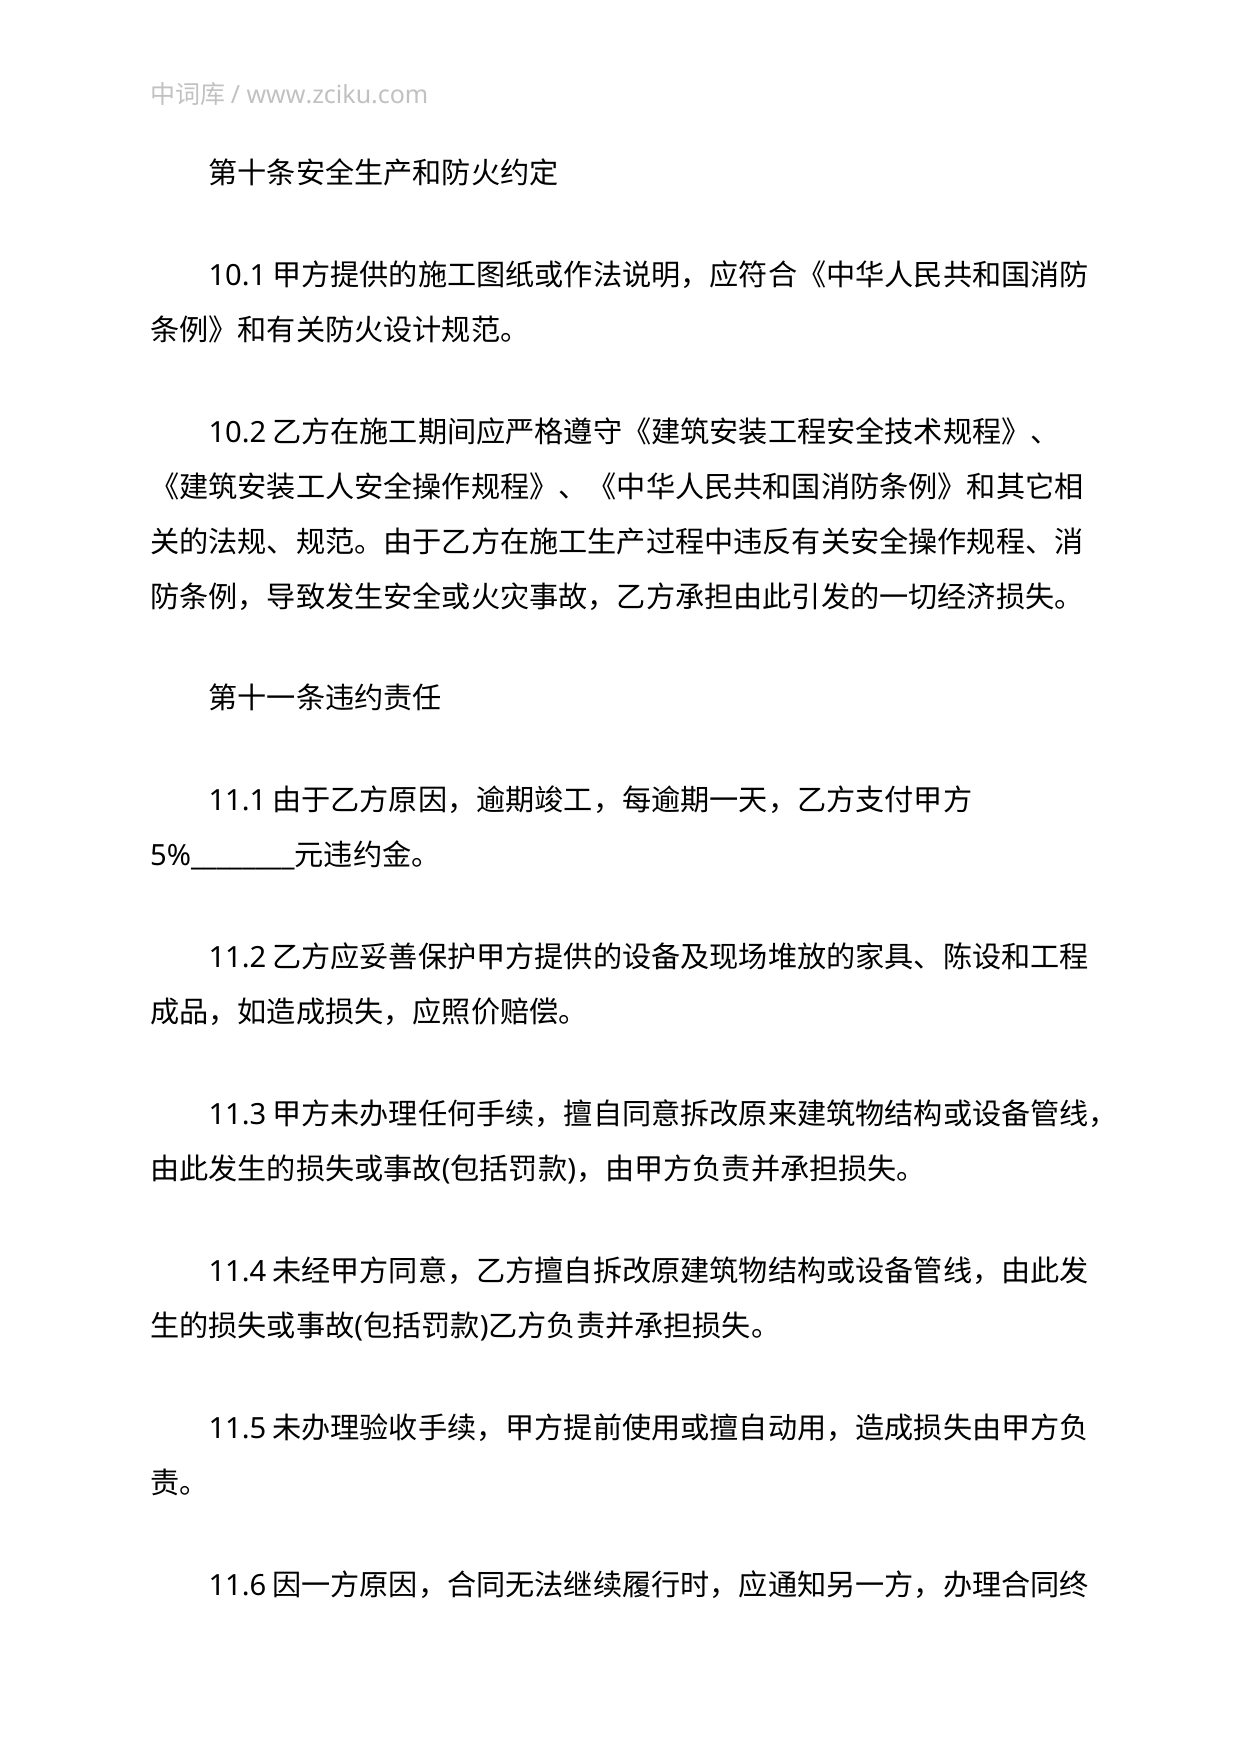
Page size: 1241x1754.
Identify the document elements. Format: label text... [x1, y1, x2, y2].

text 11.5未办理验收手续，甲方提前使用或擅自动用，造成损失由甲方负责。 [150, 1404, 1090, 1502]
text 第十条安全生产和防火约定 [150, 150, 1090, 192]
text 11.4未经甲方同意，乙方擅自拆改原建筑物结构或设备管线，由此发生的损失或事故(包括罚款)乙方负责并承担损失。 [150, 1248, 1090, 1345]
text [150, 1561, 1090, 1604]
text 10.2乙方在施工期间应严格遵守《建筑安装工程安全技术规程》、《建筑安装工人安全操作规程》、《中华人民共和国消防条例》和其它相关的法规、规范。由于乙方在施工生产过程中违反有关安全操作规程、消防条例，导致发生安全或火灾事故，乙方承担由此引发的一切经济损失。 [150, 408, 1090, 616]
text 11.2乙方应妥善保护甲方提供的设备及现场堆放的家具、陈设和工程成品，如造成损失，应照价赔偿。 [150, 934, 1090, 1031]
text 10.1甲方提供的施工图纸或作法说明，应符合《中华人民共和国消防条例》和有关防火设计规范。 [150, 252, 1090, 349]
text 第十一条违约责任 [150, 675, 1090, 717]
text 11.3甲方未办理任何手续，擅自同意拆改原来建筑物结构或设备管线，由此发生的损失或事故(包括罚款)，由甲方负责并承担损失。 [150, 1091, 1090, 1188]
text 11.1由于乙方原因，逾期竣工，每逾期一天，乙方支付甲方5%________元违约金。 [150, 777, 1090, 874]
